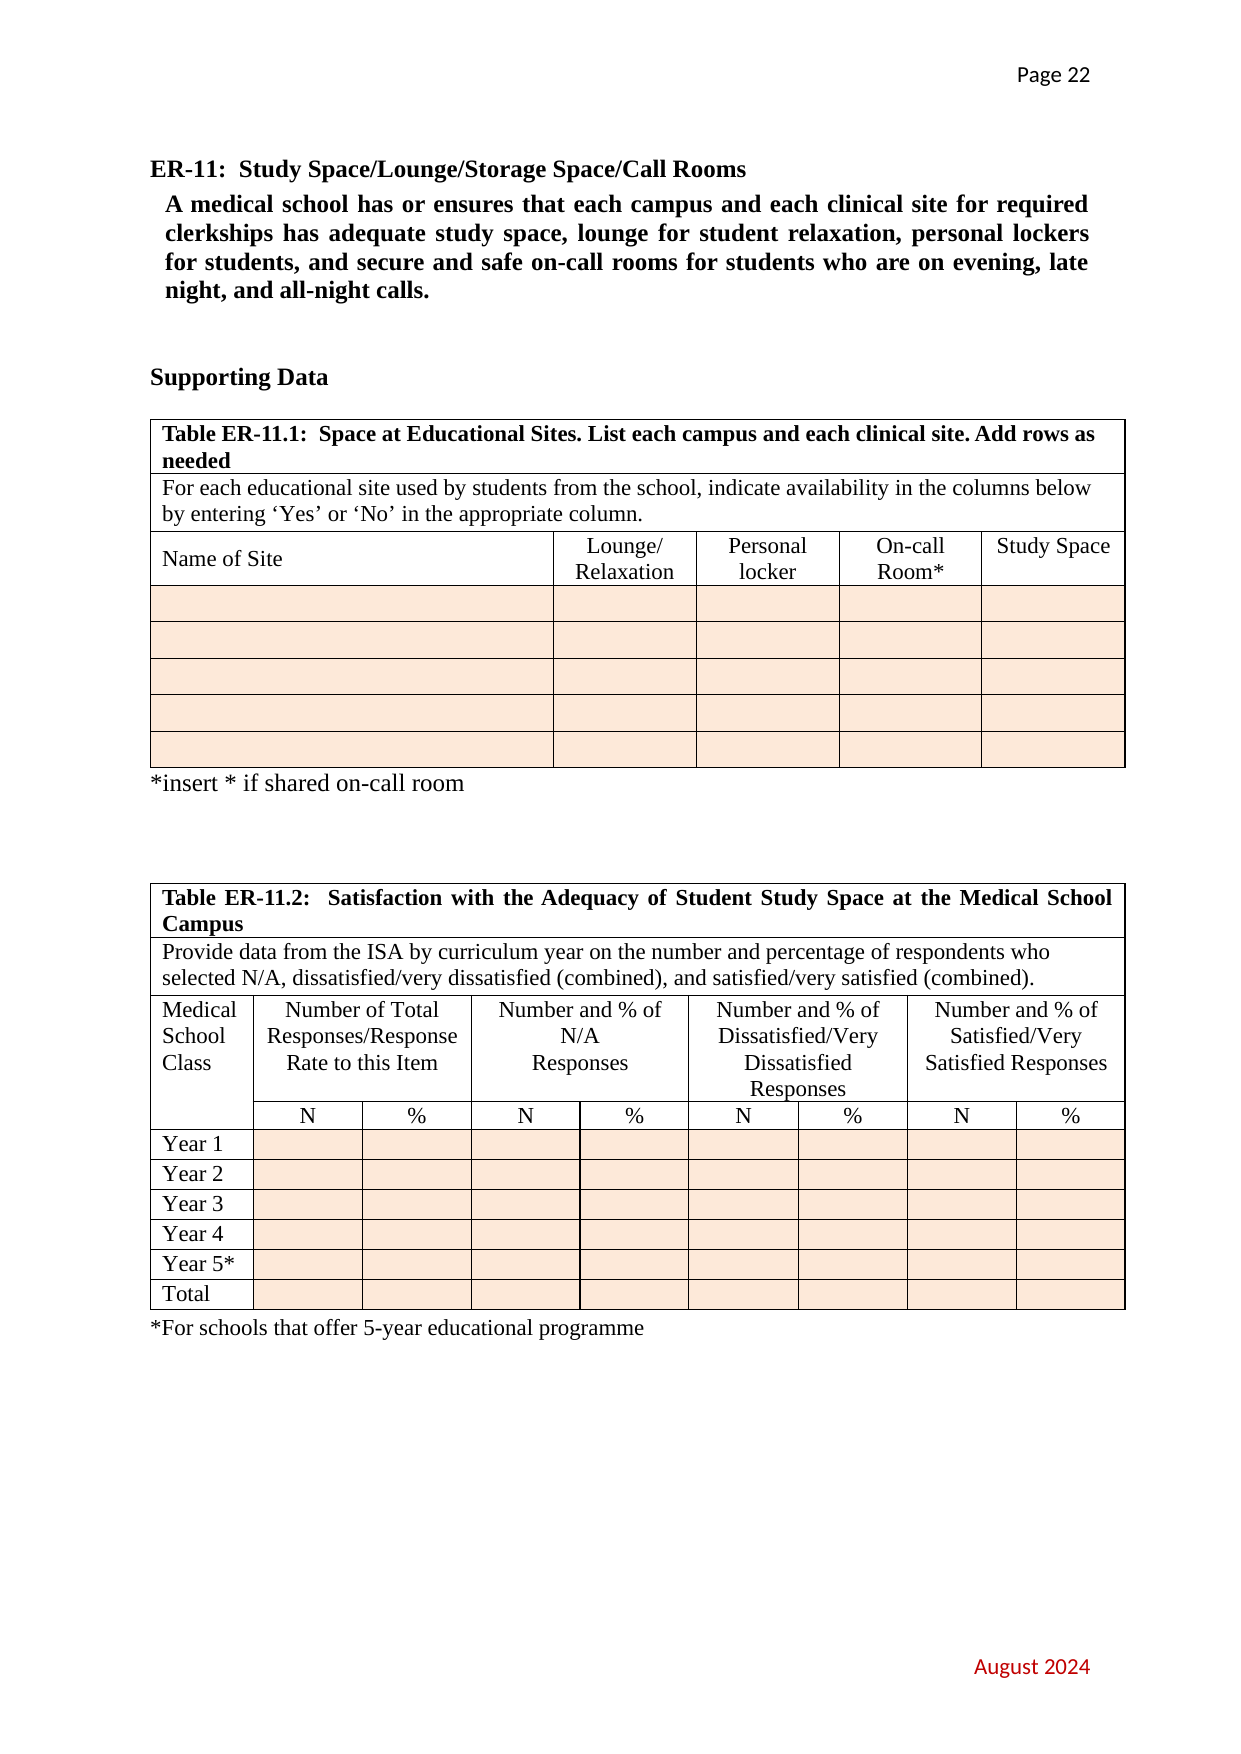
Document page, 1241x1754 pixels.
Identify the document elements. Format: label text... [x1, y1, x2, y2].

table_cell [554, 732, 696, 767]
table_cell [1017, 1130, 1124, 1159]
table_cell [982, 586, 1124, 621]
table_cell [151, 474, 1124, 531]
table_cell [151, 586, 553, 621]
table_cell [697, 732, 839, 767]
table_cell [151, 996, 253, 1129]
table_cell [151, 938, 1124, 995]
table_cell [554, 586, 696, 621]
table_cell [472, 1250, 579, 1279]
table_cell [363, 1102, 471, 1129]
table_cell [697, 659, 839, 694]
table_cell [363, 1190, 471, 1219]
text *For schools that offer 5-year educational programme [150, 1314, 1090, 1340]
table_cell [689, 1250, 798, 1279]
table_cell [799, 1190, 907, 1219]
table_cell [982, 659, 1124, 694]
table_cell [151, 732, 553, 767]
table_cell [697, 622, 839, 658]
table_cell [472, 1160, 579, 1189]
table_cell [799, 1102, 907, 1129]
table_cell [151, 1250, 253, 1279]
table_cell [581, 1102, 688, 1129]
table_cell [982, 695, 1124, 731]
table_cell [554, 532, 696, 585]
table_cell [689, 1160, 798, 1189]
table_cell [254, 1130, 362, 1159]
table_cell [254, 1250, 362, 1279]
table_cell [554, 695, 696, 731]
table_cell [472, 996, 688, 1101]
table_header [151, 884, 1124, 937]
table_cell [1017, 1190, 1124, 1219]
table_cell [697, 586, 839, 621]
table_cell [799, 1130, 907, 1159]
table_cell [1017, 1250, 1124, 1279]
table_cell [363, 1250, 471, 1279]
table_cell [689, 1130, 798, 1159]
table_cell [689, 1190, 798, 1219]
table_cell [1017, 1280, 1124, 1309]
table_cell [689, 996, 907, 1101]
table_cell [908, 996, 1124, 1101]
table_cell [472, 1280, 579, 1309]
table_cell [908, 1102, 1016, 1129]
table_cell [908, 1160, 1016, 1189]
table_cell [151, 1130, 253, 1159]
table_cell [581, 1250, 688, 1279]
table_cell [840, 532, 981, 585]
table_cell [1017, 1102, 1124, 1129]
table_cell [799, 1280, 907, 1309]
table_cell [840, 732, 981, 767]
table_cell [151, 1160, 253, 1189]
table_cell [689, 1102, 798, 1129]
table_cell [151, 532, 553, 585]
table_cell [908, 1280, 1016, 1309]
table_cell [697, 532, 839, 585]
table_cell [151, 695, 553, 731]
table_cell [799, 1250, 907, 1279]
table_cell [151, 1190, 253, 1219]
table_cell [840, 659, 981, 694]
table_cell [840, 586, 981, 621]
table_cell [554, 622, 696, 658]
text *insert * if shared on-call room [150, 768, 1090, 797]
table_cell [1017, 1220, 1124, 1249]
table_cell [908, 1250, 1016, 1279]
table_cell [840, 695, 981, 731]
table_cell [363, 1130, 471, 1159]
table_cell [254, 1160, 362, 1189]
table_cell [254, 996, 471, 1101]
text A medical school has or ensures that each campus and each clinical site for required clerkships has adequate study space, lounge for student relaxation, personal lockers for students, and secure and safe on-call rooms for students who are on evening, late night, and all-night calls. [165, 189, 1090, 304]
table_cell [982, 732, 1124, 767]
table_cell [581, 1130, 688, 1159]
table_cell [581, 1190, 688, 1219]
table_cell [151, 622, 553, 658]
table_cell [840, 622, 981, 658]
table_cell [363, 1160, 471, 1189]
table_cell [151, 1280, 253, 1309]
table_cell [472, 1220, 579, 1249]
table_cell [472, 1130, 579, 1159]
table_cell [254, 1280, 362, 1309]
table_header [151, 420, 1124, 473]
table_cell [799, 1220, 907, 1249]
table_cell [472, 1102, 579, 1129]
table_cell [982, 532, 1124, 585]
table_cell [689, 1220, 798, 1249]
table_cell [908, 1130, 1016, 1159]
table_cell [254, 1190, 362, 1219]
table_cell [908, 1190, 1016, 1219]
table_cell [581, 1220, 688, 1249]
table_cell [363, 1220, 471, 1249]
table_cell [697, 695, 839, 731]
subtitle ER-11: Study Space/Lounge/Storage Space/Call Rooms [150, 154, 1090, 183]
text Supporting Data [150, 362, 1090, 391]
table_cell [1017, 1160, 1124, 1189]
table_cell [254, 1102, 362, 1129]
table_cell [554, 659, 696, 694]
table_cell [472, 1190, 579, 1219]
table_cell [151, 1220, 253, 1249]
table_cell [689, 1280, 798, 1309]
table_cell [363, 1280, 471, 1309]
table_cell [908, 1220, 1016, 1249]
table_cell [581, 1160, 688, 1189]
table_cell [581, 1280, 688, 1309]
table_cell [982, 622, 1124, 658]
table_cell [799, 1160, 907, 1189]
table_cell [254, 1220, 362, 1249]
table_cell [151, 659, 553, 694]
